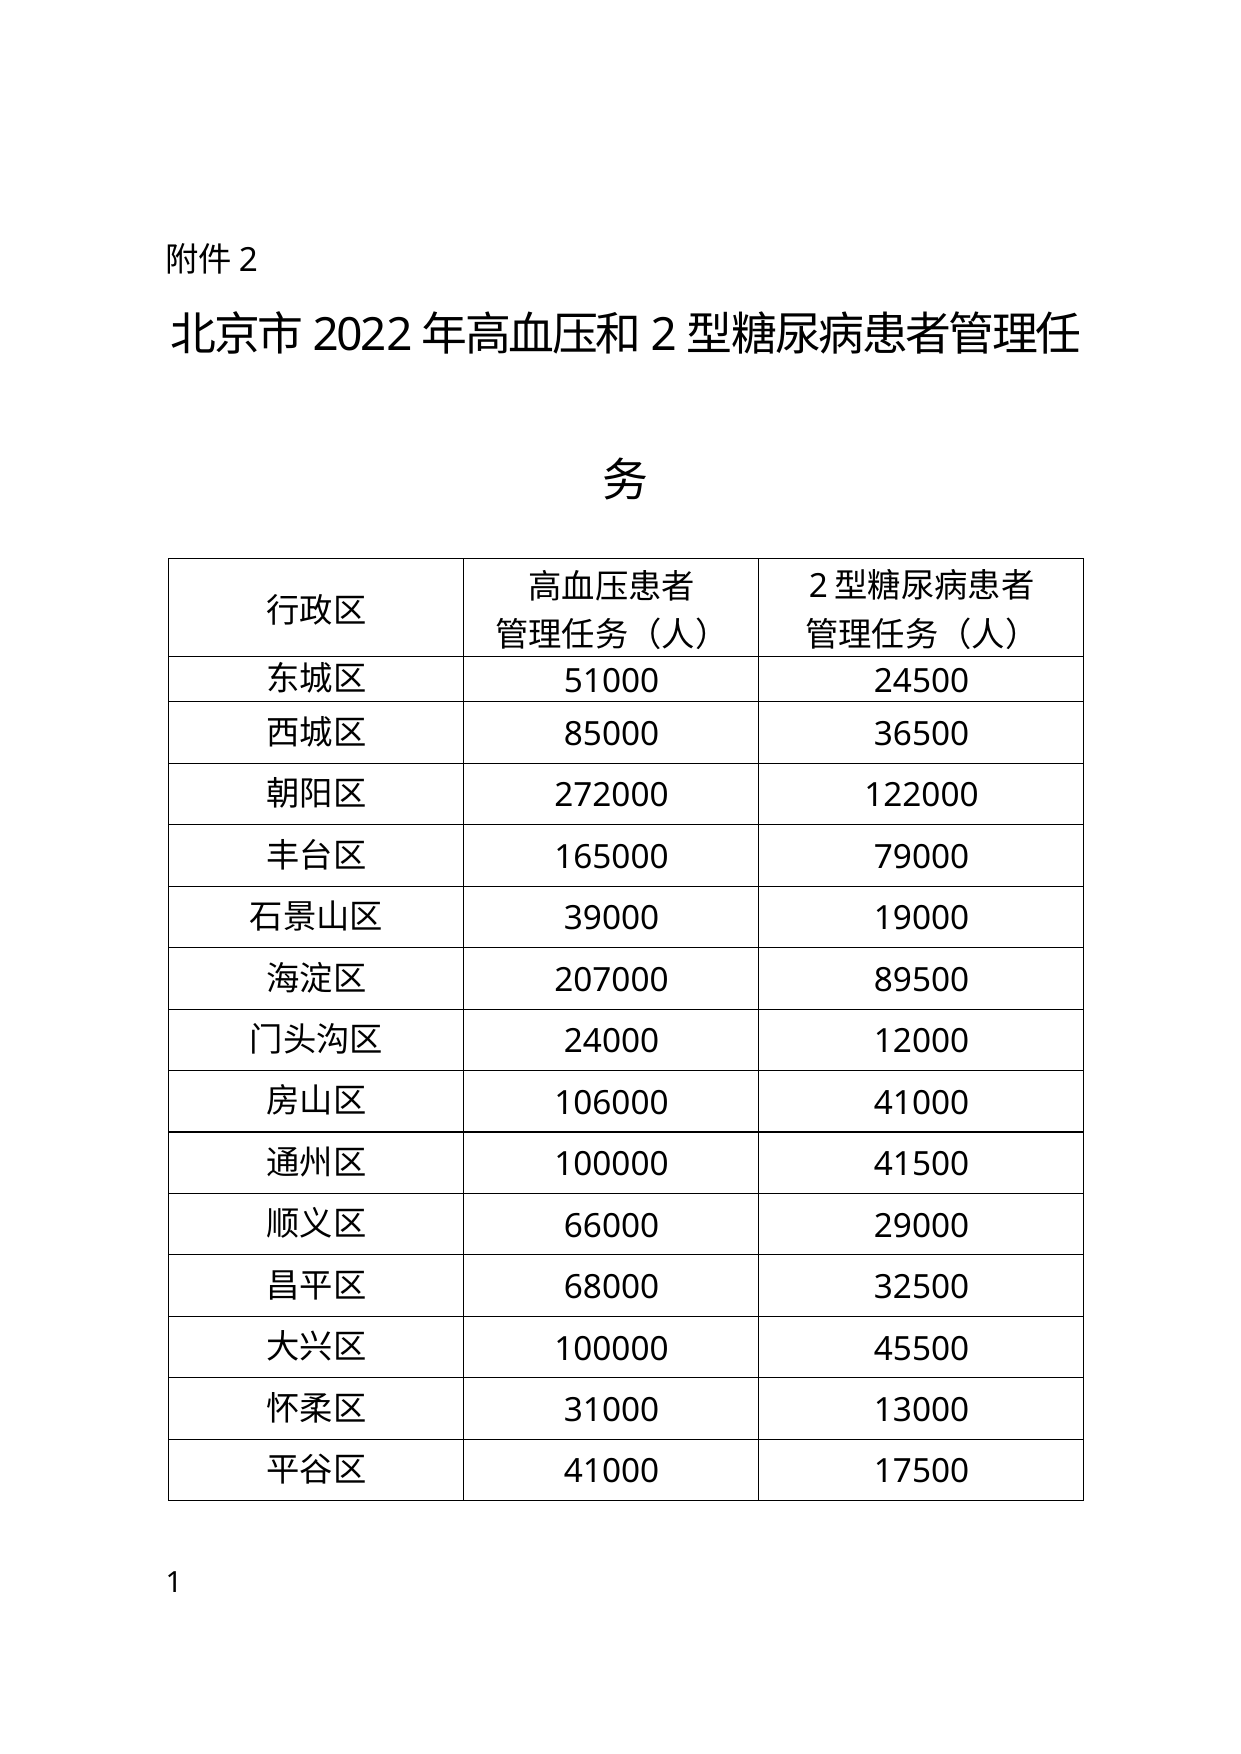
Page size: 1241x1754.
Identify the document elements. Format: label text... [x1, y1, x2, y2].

table_cell 海淀区 [169, 948, 463, 1008]
table_cell 106000 [464, 1071, 758, 1131]
table_cell 32500 [759, 1255, 1083, 1316]
table_cell 石景山区 [169, 887, 463, 947]
table_cell 68000 [464, 1255, 758, 1316]
table_header 行政区 [169, 559, 463, 656]
table_cell 100000 [464, 1133, 758, 1193]
table_cell 122000 [759, 764, 1083, 824]
table_cell 31000 [464, 1378, 758, 1439]
table_cell 29000 [759, 1194, 1083, 1254]
table_cell 36500 [759, 702, 1083, 763]
table_cell 89500 [759, 948, 1083, 1008]
table_cell 24500 [759, 657, 1083, 701]
table_cell 19000 [759, 887, 1083, 947]
table_cell 41500 [759, 1133, 1083, 1193]
table_cell 66000 [464, 1194, 758, 1254]
table_cell 平谷区 [169, 1440, 463, 1500]
table_cell 顺义区 [169, 1194, 463, 1254]
text 北京市2022年高血压和2型糖尿病患者管理任务 [165, 281, 1087, 525]
table_cell 41000 [464, 1440, 758, 1500]
text 附件2 [165, 233, 1087, 281]
table_cell 24000 [464, 1010, 758, 1070]
table_cell 怀柔区 [169, 1378, 463, 1439]
table_cell 丰台区 [169, 825, 463, 886]
table_cell 朝阳区 [169, 764, 463, 824]
table_cell 17500 [759, 1440, 1083, 1500]
table_cell 272000 [464, 764, 758, 824]
table_cell 207000 [464, 948, 758, 1008]
table_cell 51000 [464, 657, 758, 701]
table_cell 45500 [759, 1317, 1083, 1377]
table_cell 39000 [464, 887, 758, 947]
table_cell 门头沟区 [169, 1010, 463, 1070]
table_cell 79000 [759, 825, 1083, 886]
table_cell 85000 [464, 702, 758, 763]
table_cell 通州区 [169, 1133, 463, 1193]
table_cell 房山区 [169, 1071, 463, 1131]
table_cell 西城区 [169, 702, 463, 763]
table_cell 165000 [464, 825, 758, 886]
table_header 高血压患者 管理任务（人） [464, 559, 758, 656]
table_cell 东城区 [169, 657, 463, 701]
table_cell 41000 [759, 1071, 1083, 1131]
table_cell 12000 [759, 1010, 1083, 1070]
table_cell 13000 [759, 1378, 1083, 1439]
table_cell 昌平区 [169, 1255, 463, 1316]
table_header 2型糖尿病患者 管理任务（人） [759, 559, 1083, 656]
table_cell 100000 [464, 1317, 758, 1377]
table_cell 大兴区 [169, 1317, 463, 1377]
